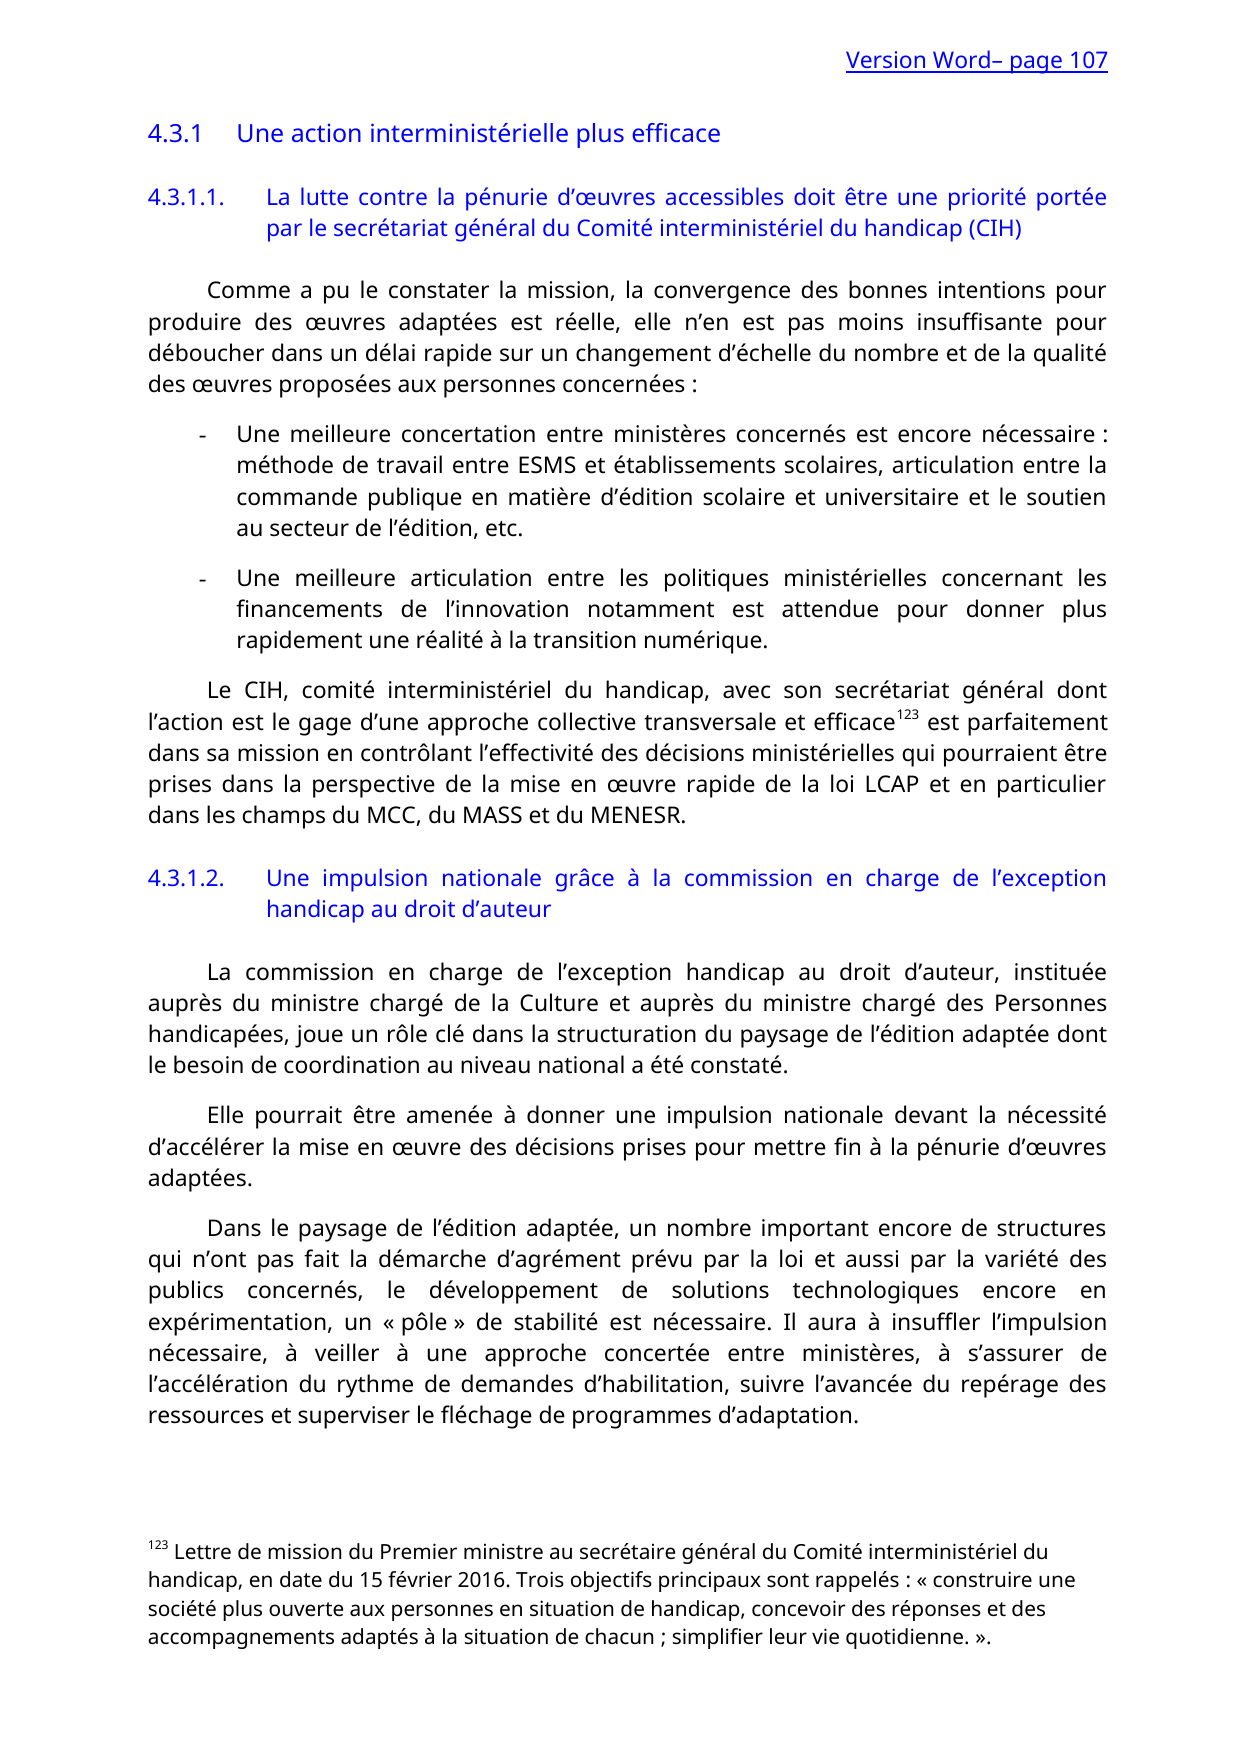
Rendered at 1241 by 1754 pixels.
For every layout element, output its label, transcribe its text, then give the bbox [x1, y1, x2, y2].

text La commission en charge de l’exception handicap au droit d’auteur, instituée auprès du ministre chargé de la Culture et auprès du ministre chargé des Personnes handicapées, joue un rôle clé dans la structuration du paysage de l’édition adaptée dont le besoin de coordination au niveau national a été constaté. [148, 956, 1108, 1081]
text Dans le paysage de l’édition adaptée, un nombre important encore de structures qui n’ont pas fait la démarche d’agrément prévu par la loi et aussi par la variété des publics concernés, le développement de solutions technologiques encore en expérimentation, un « pôle » de stabilité est nécessaire. Il aura à insuffler l’impulsion nécessaire, à veiller à une approche concertée entre ministères, à s’assurer de l’accélération du rythme de demandes d’habilitation, suivre l’avancée du repérage des ressources et superviser le fléchage de programmes d’adaptation. [148, 1212, 1108, 1431]
subtitle Une impulsion nationale grâce à la commission en charge de l’exception handicap au droit d’auteur [148, 862, 1108, 924]
list Une meilleure concertation entre ministères concernés est encore nécessaire : méthode de travail entre ESMS et établissements scolaires, articulation entre la commande publique en matière d’édition scolaire et universitaire et le soutien au secteur de l’édition, etc. [199, 418, 1108, 543]
list Une meilleure articulation entre les politiques ministérielles concernant les financements de l’innovation notamment est attendue pour donner plus rapidement une réalité à la transition numérique. [199, 562, 1108, 656]
subtitle Une action interministérielle plus efficace [148, 115, 1108, 149]
text Elle pourrait être amenée à donner une impulsion nationale devant la nécessité d’accélérer la mise en œuvre des décisions prises pour mettre fin à la pénurie d’œuvres adaptées. [148, 1099, 1108, 1193]
subtitle La lutte contre la pénurie d’œuvres accessibles doit être une priorité portée par le secrétariat général du Comité interministériel du handicap (CIH) [148, 181, 1108, 243]
text Le CIH, comité interministériel du handicap, avec son secrétariat général dont l’action est le gage d’une approche collective transversale et efficace est parfaitement dans sa mission en contrôlant l’effectivité des décisions ministérielles qui pourraient être prises dans la perspective de la mise en œuvre rapide de la loi LCAP et en particulier dans les champs du MCC, du MASS et du MENESR. [148, 674, 1108, 831]
text Comme a pu le constater la mission, la convergence des bonnes intentions pour produire des œuvres adaptées est réelle, elle n’en est pas moins insuffisante pour déboucher dans un délai rapide sur un changement d’échelle du nombre et de la qualité des œuvres proposées aux personnes concernées : [148, 274, 1108, 399]
